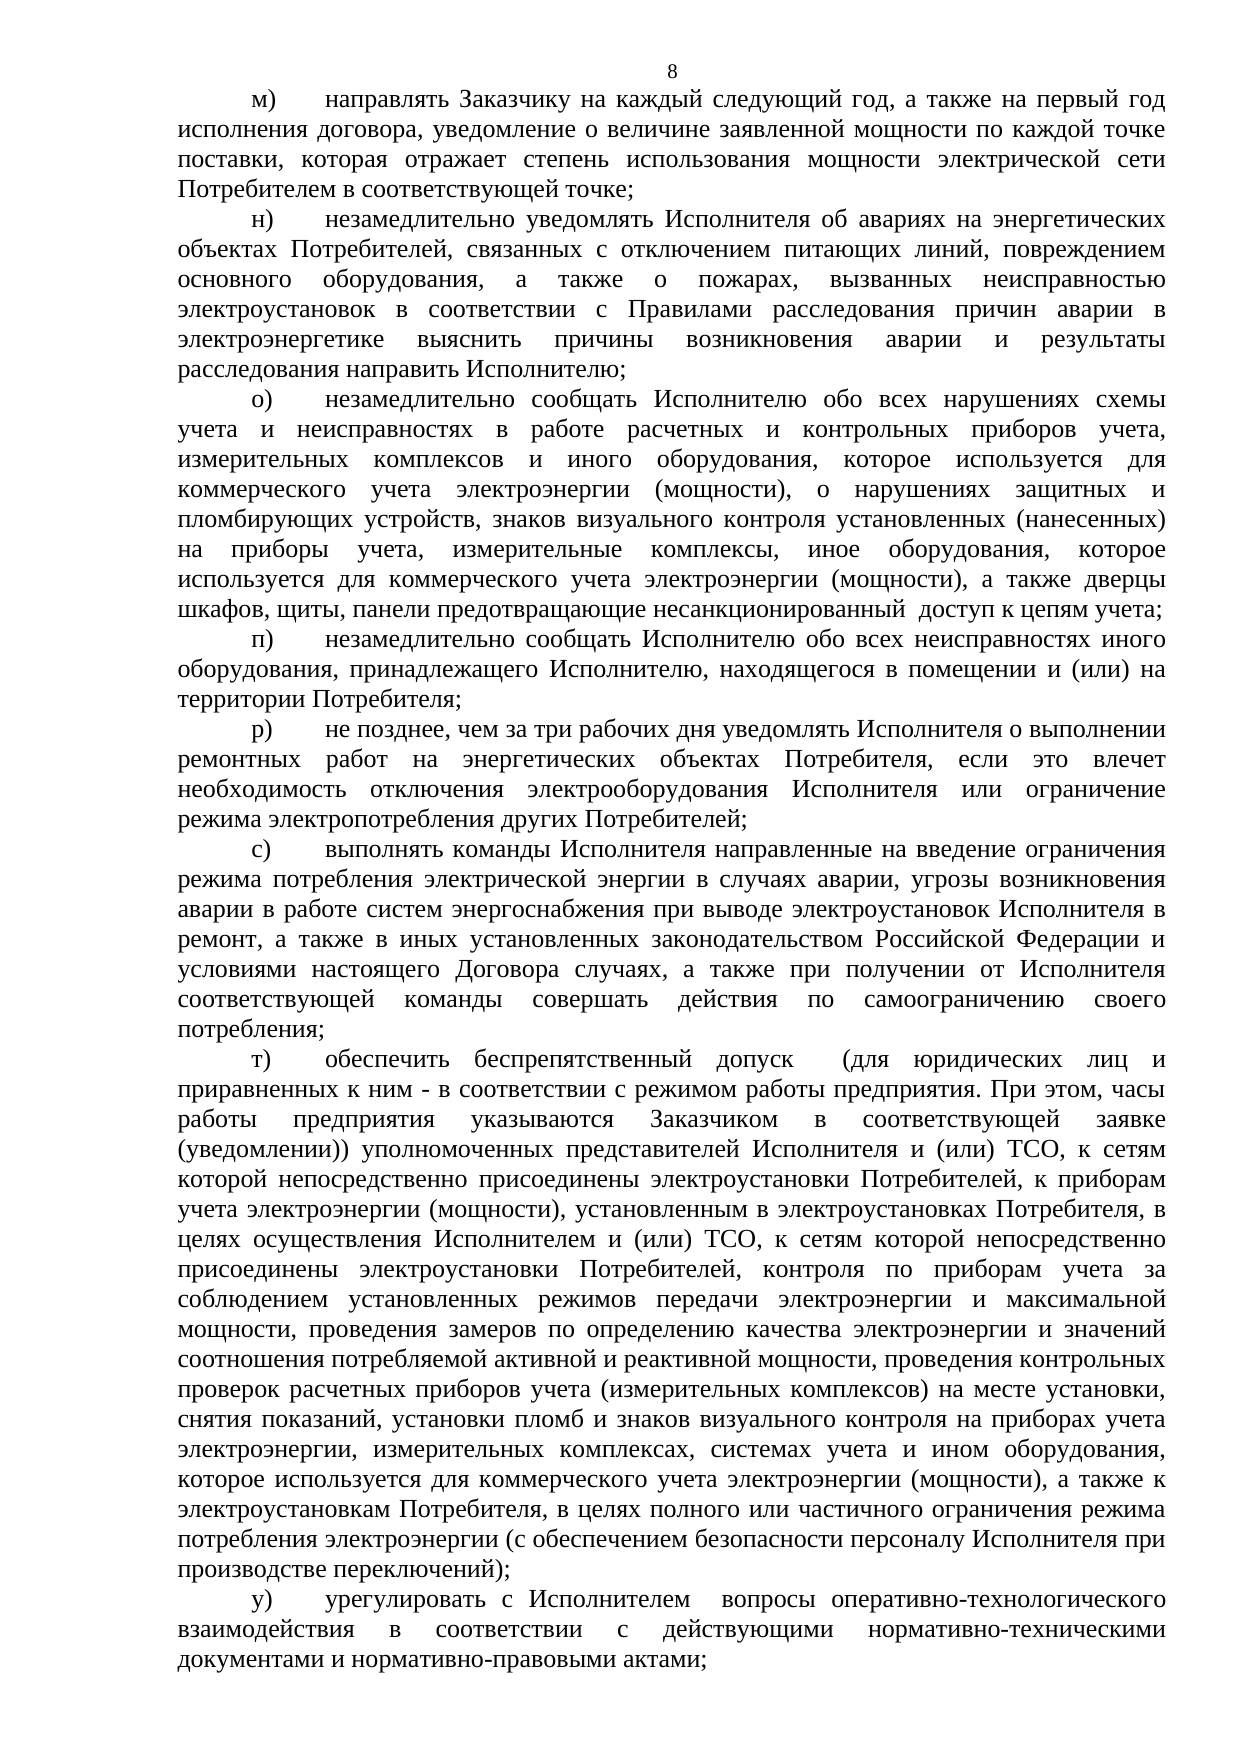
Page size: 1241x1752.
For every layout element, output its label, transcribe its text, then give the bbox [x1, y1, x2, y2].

list выполнять команды Исполнителя направленные на введение ограничения режима потребления электрической энергии в случаях аварии, угрозы возникновения аварии в работе систем энергоснабжения при выводе электроустановок Исполнителя в ремонт, а также в иных установленных законодательством Российской Федерации и условиями настоящего Договора случаях, а также при получении от Исполнителя соответствующей команды совершать действия по самоограничению своего потребления; [177, 833, 1167, 1043]
list незамедлительно сообщать Исполнителю обо всех неисправностях иного оборудования, принадлежащего Исполнителю, находящегося в помещении и (или) на территории Потребителя; [177, 623, 1167, 713]
list направлять Заказчику на каждый следующий год, а также на первый год исполнения договора, уведомление о величине заявленной мощности по каждой точке поставки, которая отражает степень использования мощности электрической сети Потребителем в соответствующей точке; [177, 83, 1167, 203]
list обеспечить беспрепятственный допуск (для юридических лиц и приравненных к ним - в соответствии с режимом работы предприятия. При этом, часы работы предприятия указываются Заказчиком в соответствующей заявке (уведомлении)) уполномоченных представителей Исполнителя и (или) ТСО, к сетям которой непосредственно присоединены электроустановки Потребителей, к приборам учета электроэнергии (мощности), установленным в электроустановках Потребителя, в целях осуществления Исполнителем и (или) ТСО, к сетям которой непосредственно присоединены электроустановки Потребителей, контроля по приборам учета за соблюдением установленных режимов передачи электроэнергии и максимальной мощности, проведения замеров по определению качества электроэнергии и значений соотношения потребляемой активной и реактивной мощности, проведения контрольных проверок расчетных приборов учета (измерительных комплексов) на месте установки, снятия показаний, установки пломб и знаков визуального контроля на приборах учета электроэнергии, измерительных комплексах, системах учета и ином оборудования, которое используется для коммерческого учета электроэнергии (мощности), а также к электроустановкам Потребителя, в целях полного или частичного ограничения режима потребления электроэнергии (с обеспечением безопасности персоналу Исполнителя при производстве переключений); [177, 1043, 1167, 1583]
list незамедлительно уведомлять Исполнителя об авариях на энергетических объектах Потребителей, связанных с отключением питающих линий, повреждением основного оборудования, а также о пожарах, вызванных неисправностью электроустановок в соответствии с Правилами расследования причин аварии в электроэнергетике выяснить причины возникновения аварии и результаты расследования направить Исполнителю; [177, 203, 1167, 383]
list урегулировать с Исполнителем вопросы оперативно-технологического взаимодействия в соответствии с действующими нормативно-техническими документами и нормативно-правовыми актами; [177, 1583, 1167, 1673]
list не позднее, чем за три рабочих дня уведомлять Исполнителя о выполнении ремонтных работ на энергетических объектах Потребителя, если это влечет необходимость отключения электрооборудования Исполнителя или ограничение режима электропотребления других Потребителей; [177, 713, 1167, 833]
list незамедлительно сообщать Исполнителю обо всех нарушениях схемы учета и неисправностях в работе расчетных и контрольных приборов учета, измерительных комплексов и иного оборудования, которое используется для коммерческого учета электроэнергии (мощности), о нарушениях защитных и пломбирующих устройств, знаков визуального контроля установленных (нанесенных) на приборы учета, измерительные комплексы, иное оборудования, которое используется для коммерческого учета электроэнергии (мощности), а также дверцы шкафов, щиты, панели предотвращающие несанкционированный доступ к цепям учета; [177, 383, 1167, 623]
